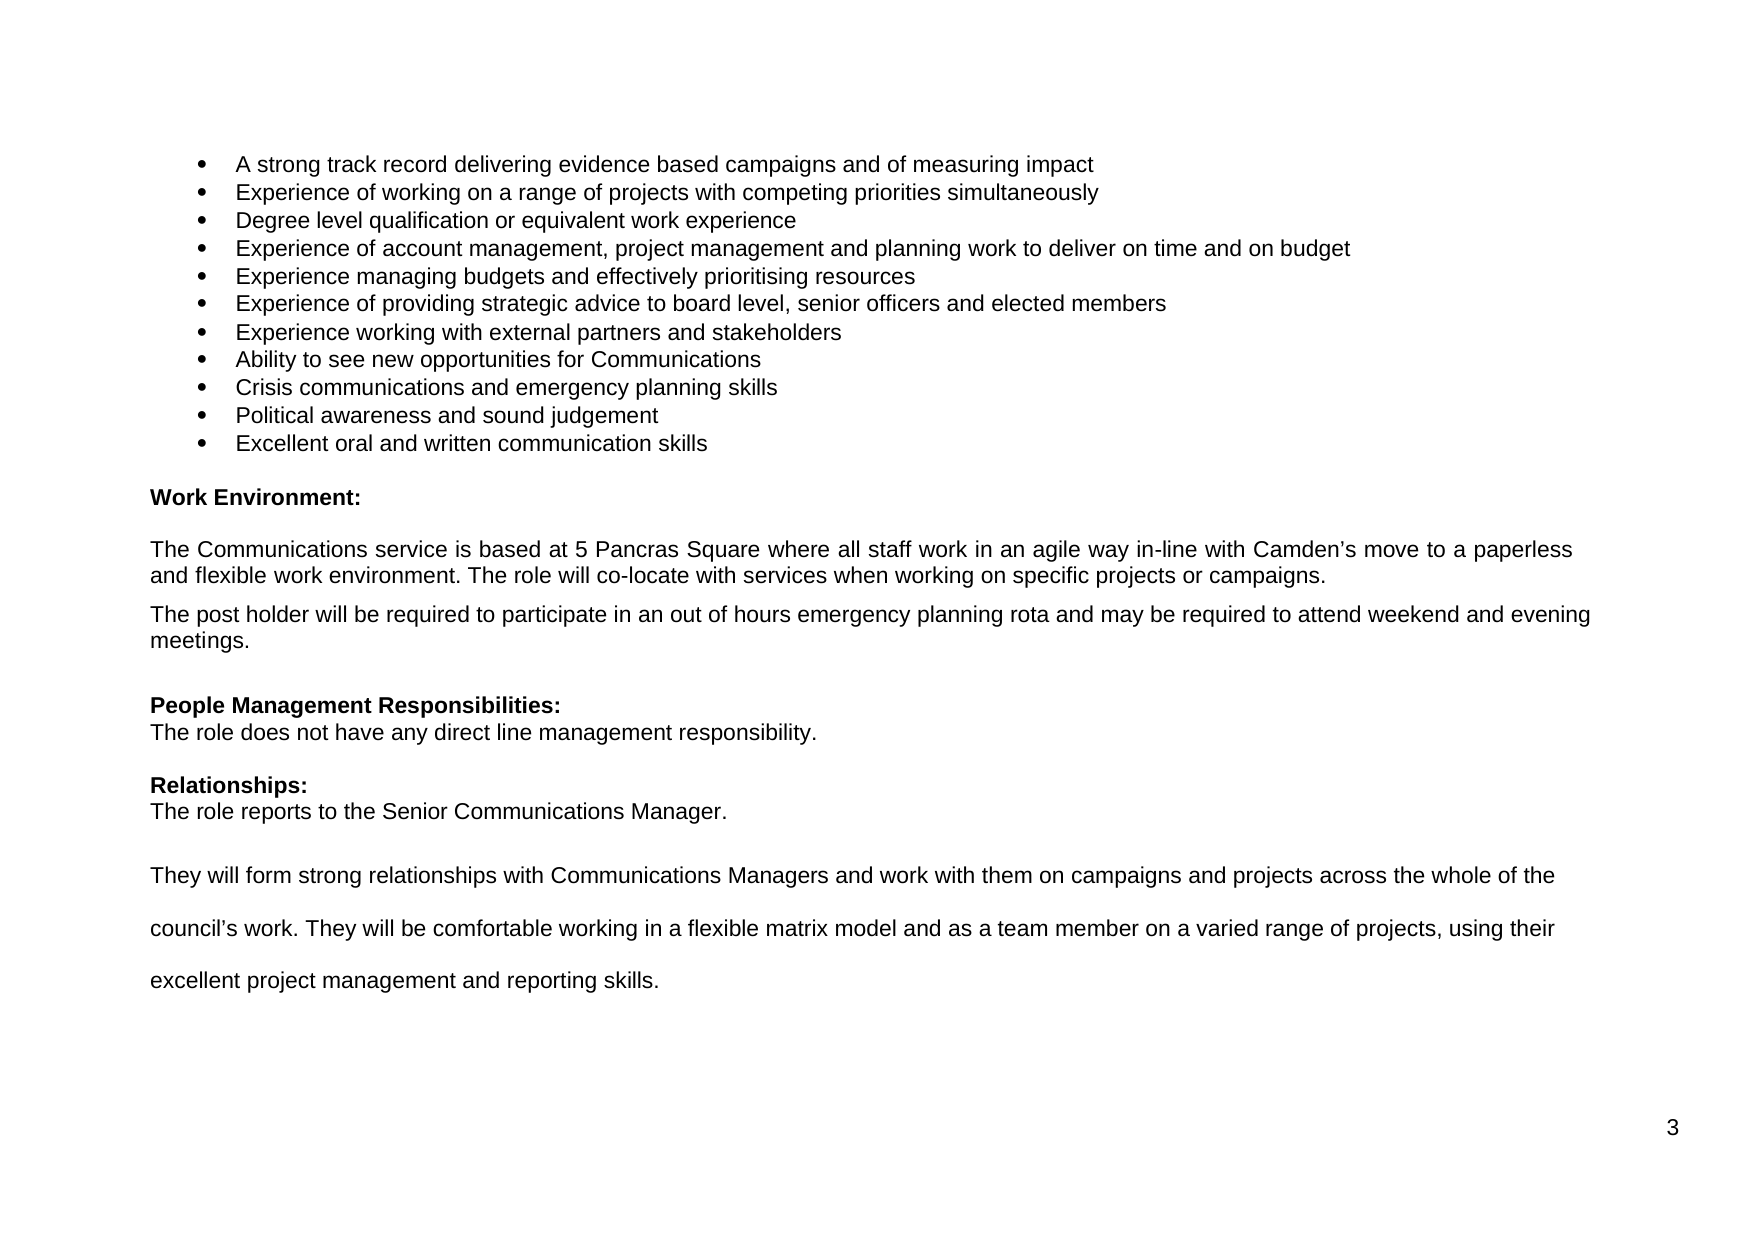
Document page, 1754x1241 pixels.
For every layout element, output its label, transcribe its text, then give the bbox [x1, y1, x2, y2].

text The role does not have any direct line management responsibility. [150, 719, 1604, 745]
text Relationships: [150, 772, 1604, 798]
list Excellent oral and written communication skills [198, 429, 1604, 457]
list Experience managing budgets and effectively prioritising resources [198, 262, 1604, 290]
list Political awareness and sound judgement [198, 401, 1604, 429]
list Crisis communications and emergency planning skills [198, 373, 1604, 401]
list Ability to see new opportunities for Communications [198, 346, 1604, 373]
text The Communications service is based at 5 Pancras Square where all staff work in an agile way in-line with Camden’s move to a paperless and flexible work environment. The role will co-locate with services when working on specific projects or campaigns. [150, 536, 1592, 589]
text Work Environment: [150, 483, 1604, 510]
text They will form strong relationships with Communications Managers and work with them on campaigns and projects across the whole of the council’s work. They will be comfortable working in a flexible matrix model and as a team member on a varied range of projects, using their excellent project management and reporting skills. [150, 837, 1569, 993]
list Degree level qualification or equivalent work experience [198, 206, 1604, 234]
list A strong track record delivering evidence based campaigns and of measuring impact [198, 150, 1604, 178]
text The post holder will be required to participate in an out of hours emergency planning rota and may be required to attend weekend and evening meetings. [150, 601, 1592, 654]
text People Management Responsibilities: [150, 692, 1604, 719]
list Experience of providing strategic advice to board level, senior officers and elected members [198, 290, 1604, 317]
list Experience working with external partners and stakeholders [198, 317, 1604, 346]
list Experience of working on a range of projects with competing priorities simultaneously [198, 178, 1604, 206]
text The role reports to the Senior Communications Manager. [150, 798, 1604, 824]
list Experience of account management, project management and planning work to deliver on time and on budget [198, 234, 1604, 262]
